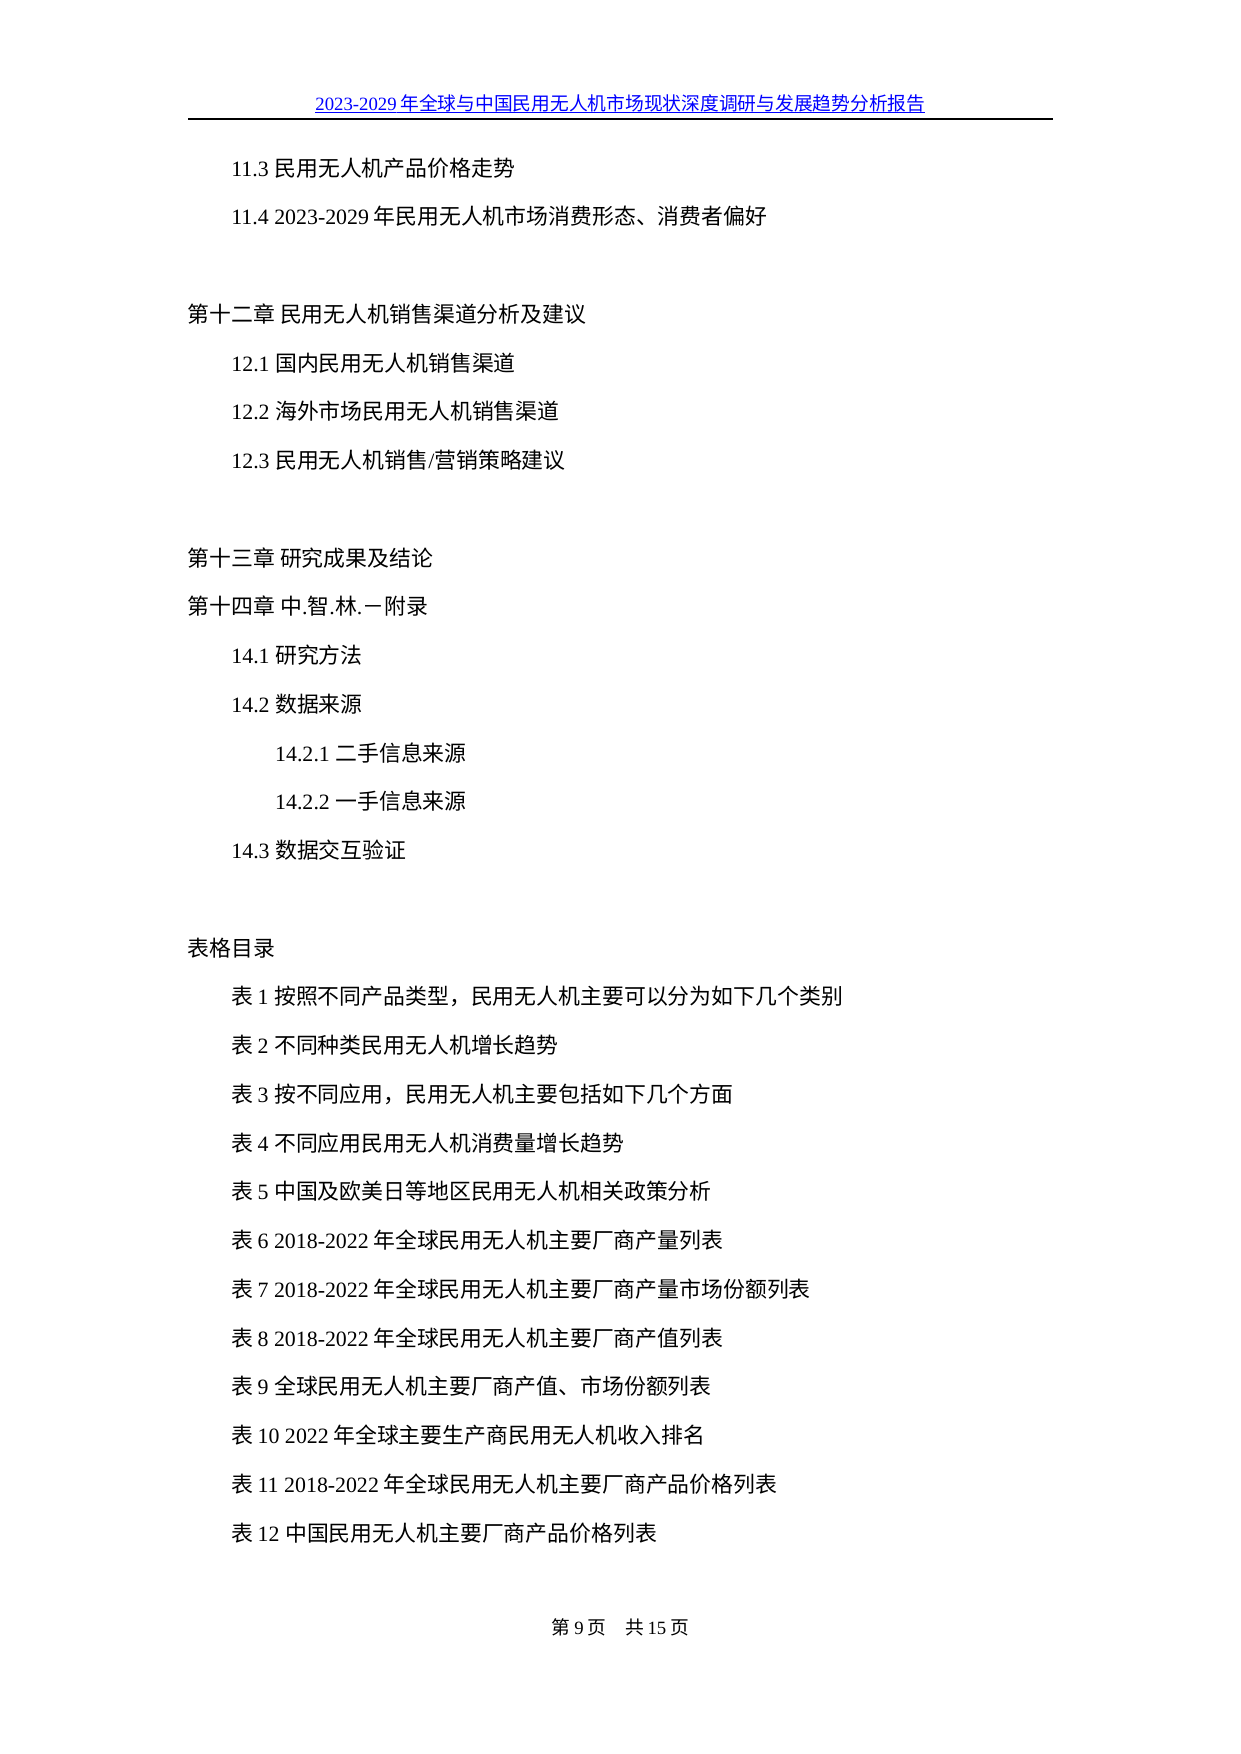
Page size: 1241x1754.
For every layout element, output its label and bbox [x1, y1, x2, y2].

text [187, 150, 1053, 1548]
